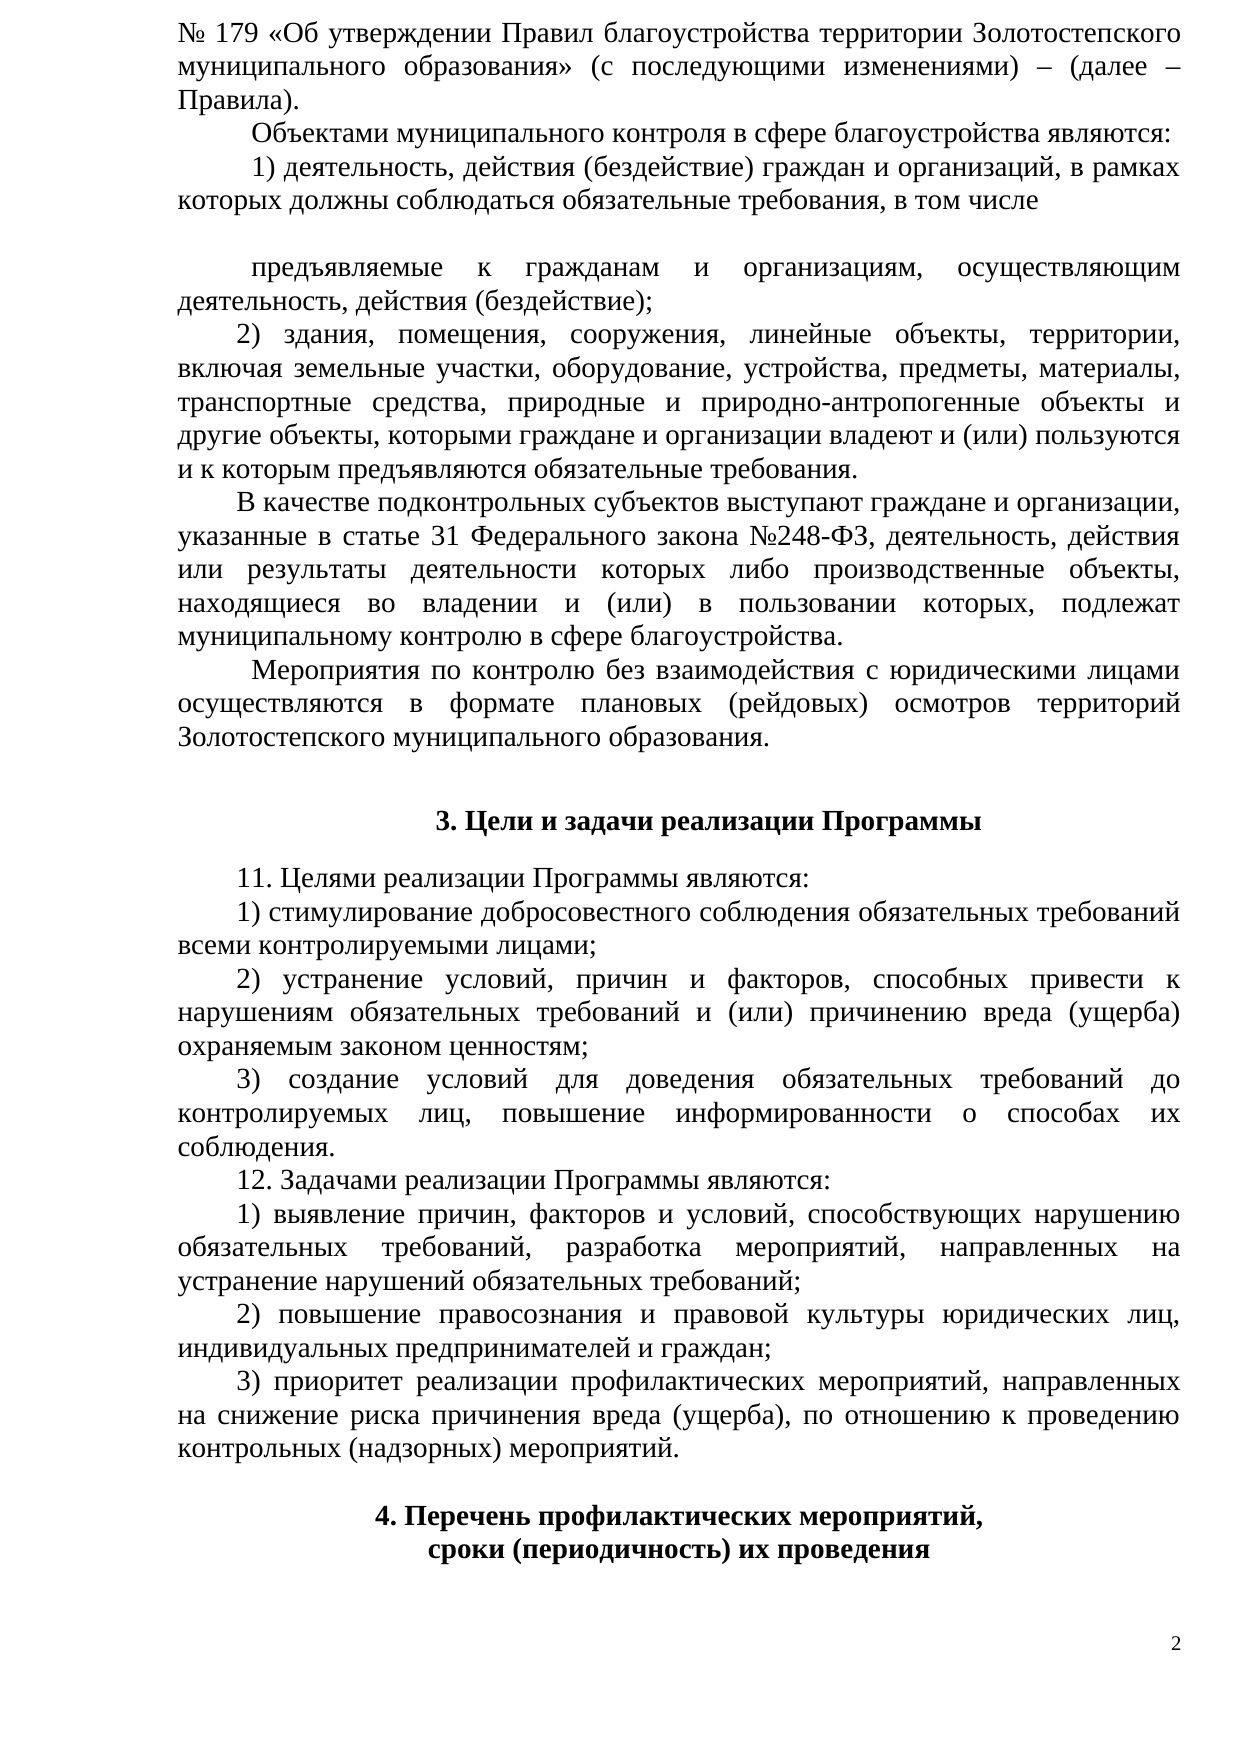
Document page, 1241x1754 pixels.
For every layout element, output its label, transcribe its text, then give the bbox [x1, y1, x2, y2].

text 1) стимулирование добросовестного соблюдения обязательных требований всеми контролируемыми лицами; [177, 894, 1181, 961]
text 2) здания, помещения, сооружения, линейные объекты, территории, включая земельные участки, оборудование, устройства, предметы, материалы, транспортные средства, природные и природно-антропогенные объекты и другие объекты, которыми граждане и организации владеют и (или) пользуются и к которым предъявляются обязательные требования. [177, 317, 1181, 484]
text В качестве подконтрольных субъектов выступают граждане и организации, указанные в статье 31 Федерального закона №248-ФЗ, деятельность, действия или результаты деятельности которых либо производственные объекты, находящиеся во владении и (или) в пользовании которых, подлежат муниципальному контролю в сфере благоустройства. [177, 484, 1181, 652]
text предъявляемые к гражданам и организациям, осуществляющим деятельность, действия (бездействие); [177, 249, 1181, 317]
text 3) приоритет реализации профилактических мероприятий, направленных на снижение риска причинения вреда (ущерба), по отношению к проведению контрольных (надзорных) мероприятий. [177, 1363, 1181, 1464]
text 1) выявление причин, факторов и условий, способствующих нарушению обязательных требований, разработка мероприятий, направленных на устранение нарушений обязательных требований; [177, 1196, 1181, 1296]
title сроки (периодичность) их проведения [177, 1531, 1181, 1565]
text 1) деятельность, действия (бездействие) граждан и организаций, в рамках которых должны соблюдаться обязательные требования, в том числе [177, 149, 1181, 216]
text 3) создание условий для доведения обязательных требований до контролируемых лиц, повышение информированности о способах их соблюдения. [177, 1062, 1181, 1162]
text 2) устранение условий, причин и факторов, способных привести к нарушениям обязательных требований и (или) причинению вреда (ущерба) охраняемым законом ценностям; [177, 961, 1181, 1062]
text Мероприятия по контролю без взаимодействия с юридическими лицами осуществляются в формате плановых (рейдовых) осмотров территорий Золотостепского муниципального образования. [177, 652, 1181, 753]
text 11. Целями реализации Программы являются: [177, 860, 1181, 894]
text Объектами муниципального контроля в сфере благоустройства являются: [177, 115, 1181, 149]
title 4. Перечень профилактических мероприятий, [177, 1498, 1181, 1531]
text 12. Задачами реализации Программы являются: [177, 1162, 1181, 1196]
subtitle 3. Цели и задачи реализации Программы [177, 803, 1181, 836]
text 2) повышение правосознания и правовой культуры юридических лиц, индивидуальных предпринимателей и граждан; [177, 1296, 1181, 1363]
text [177, 15, 1181, 115]
